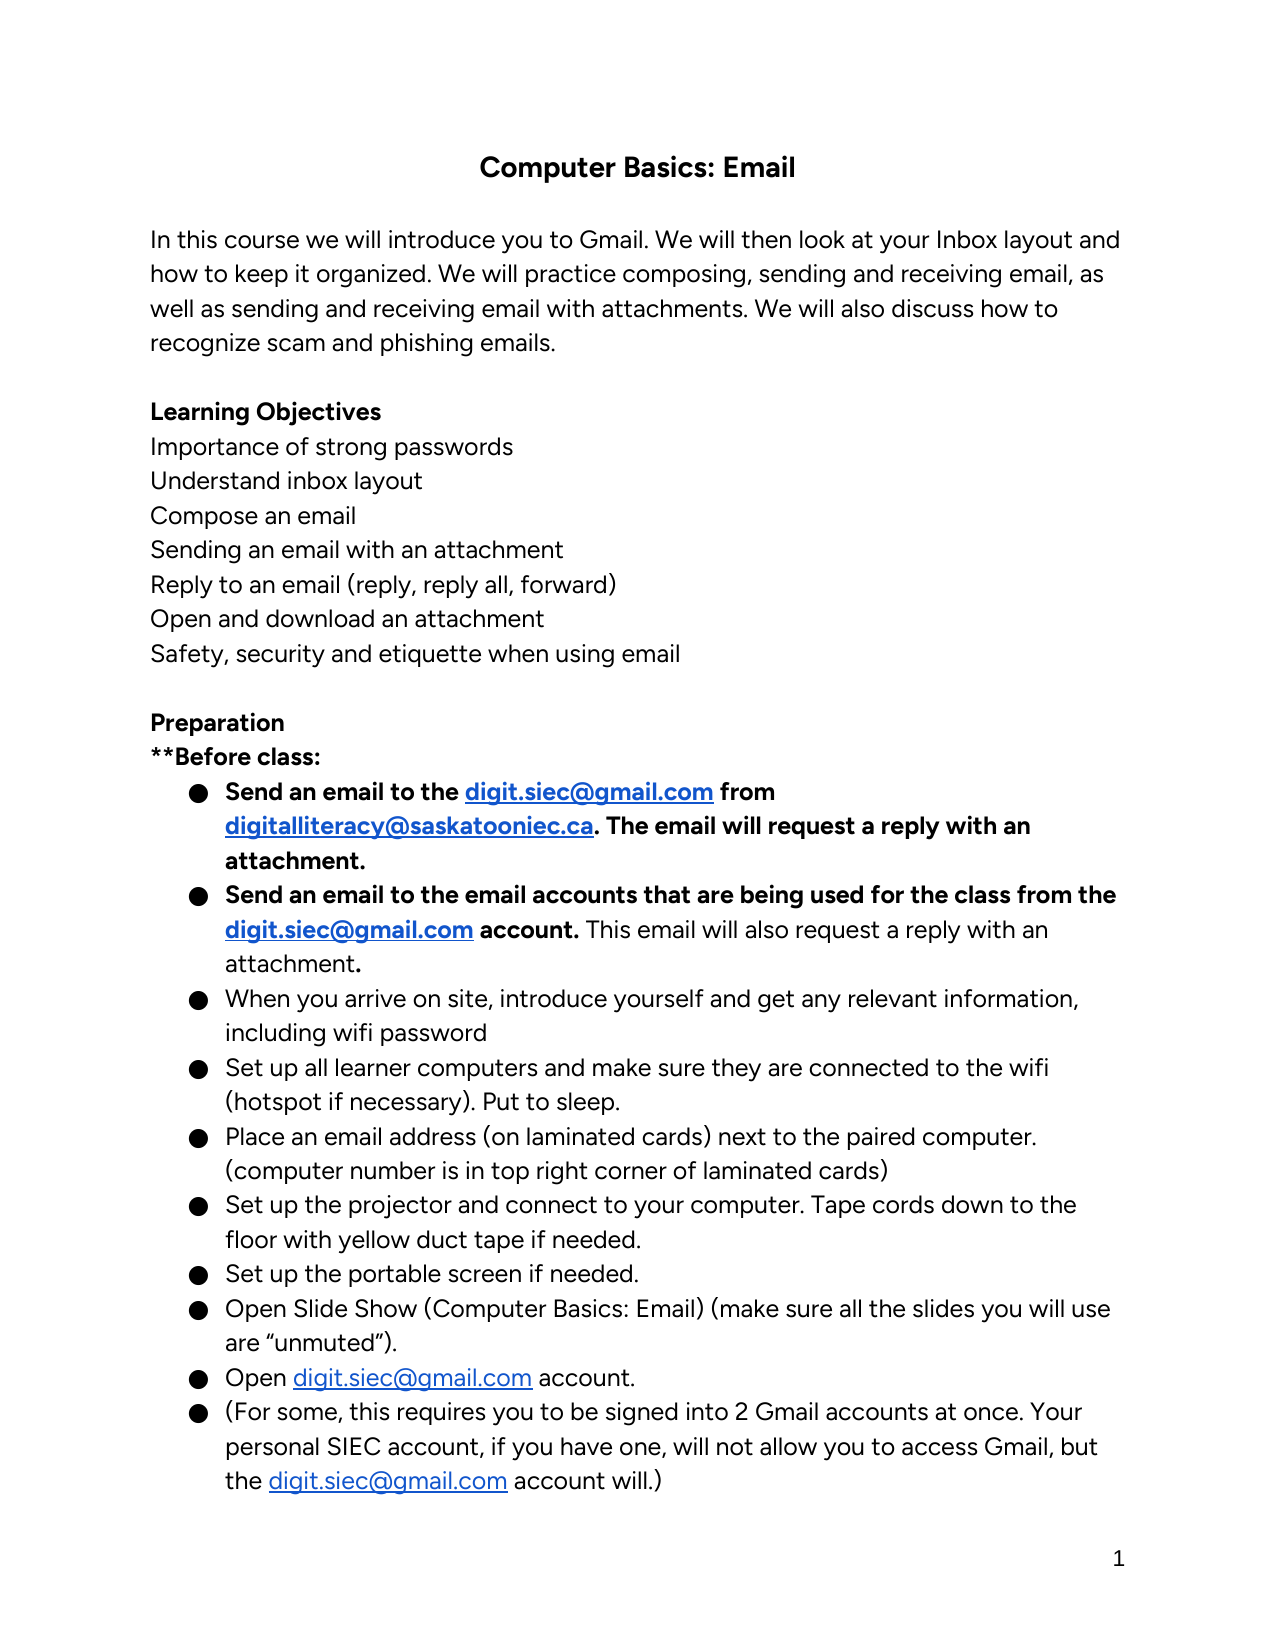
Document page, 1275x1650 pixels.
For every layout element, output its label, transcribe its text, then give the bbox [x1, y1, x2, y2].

list Open digit.siec@gmail.com account. [187, 1362, 1125, 1392]
text Computer Basics: Email [150, 150, 1125, 185]
text Compose an email [150, 501, 1125, 531]
text Sending an email with an attachment [150, 535, 1125, 565]
list Set up the portable screen if needed. [187, 1259, 1125, 1289]
text Reply to an email (reply, reply all, forward) [150, 569, 1125, 599]
text In this course we will introduce you to Gmail. We will then look at your Inbox layout and how to keep it organized. We will practice composing, sending and receiving email, as well as sending and receiving email with attachments. We will also discuss how to recognize scam and phishing emails. [150, 225, 1125, 358]
list Send an email to the email accounts that are being used for the class from the digit.siec@gmail.com account. This email will also request a reply with an attachment. [187, 880, 1125, 979]
text **Before class: [150, 742, 1125, 772]
list Place an email address (on laminated cards) next to the paired computer. (computer number is in top right corner of laminated cards) [187, 1121, 1125, 1186]
list Open Slide Show (Computer Basics: Email) (make sure all the slides you will use are “unmuted”). [187, 1293, 1125, 1358]
text Safety, security and etiquette when using email [150, 638, 1125, 668]
text Understand inbox layout [150, 466, 1125, 496]
list Set up the projector and connect to your computer. Tape cords down to the floor with yellow duct tape if needed. [187, 1190, 1125, 1254]
text Learning Objectives [150, 397, 1125, 427]
text Preparation [150, 707, 1125, 737]
text Importance of strong passwords [150, 432, 1125, 462]
list (For some, this requires you to be signed into 2 Gmail accounts at once. Your personal SIEC account, if you have one, will not allow you to access Gmail, but the digit.siec@gmail.com account will.) [187, 1397, 1125, 1496]
list When you arrive on site, introduce yourself and get any relevant information, including wifi password [187, 983, 1125, 1048]
text Open and download an attachment [150, 604, 1125, 634]
list Set up all learner computers and make sure they are connected to the wifi (hotspot if necessary). Put to sleep. [187, 1052, 1125, 1117]
list Send an email to the digit.siec@gmail.com from digitalliteracy@saskatooniec.ca. The email will request a reply with an attachment. [187, 776, 1125, 875]
